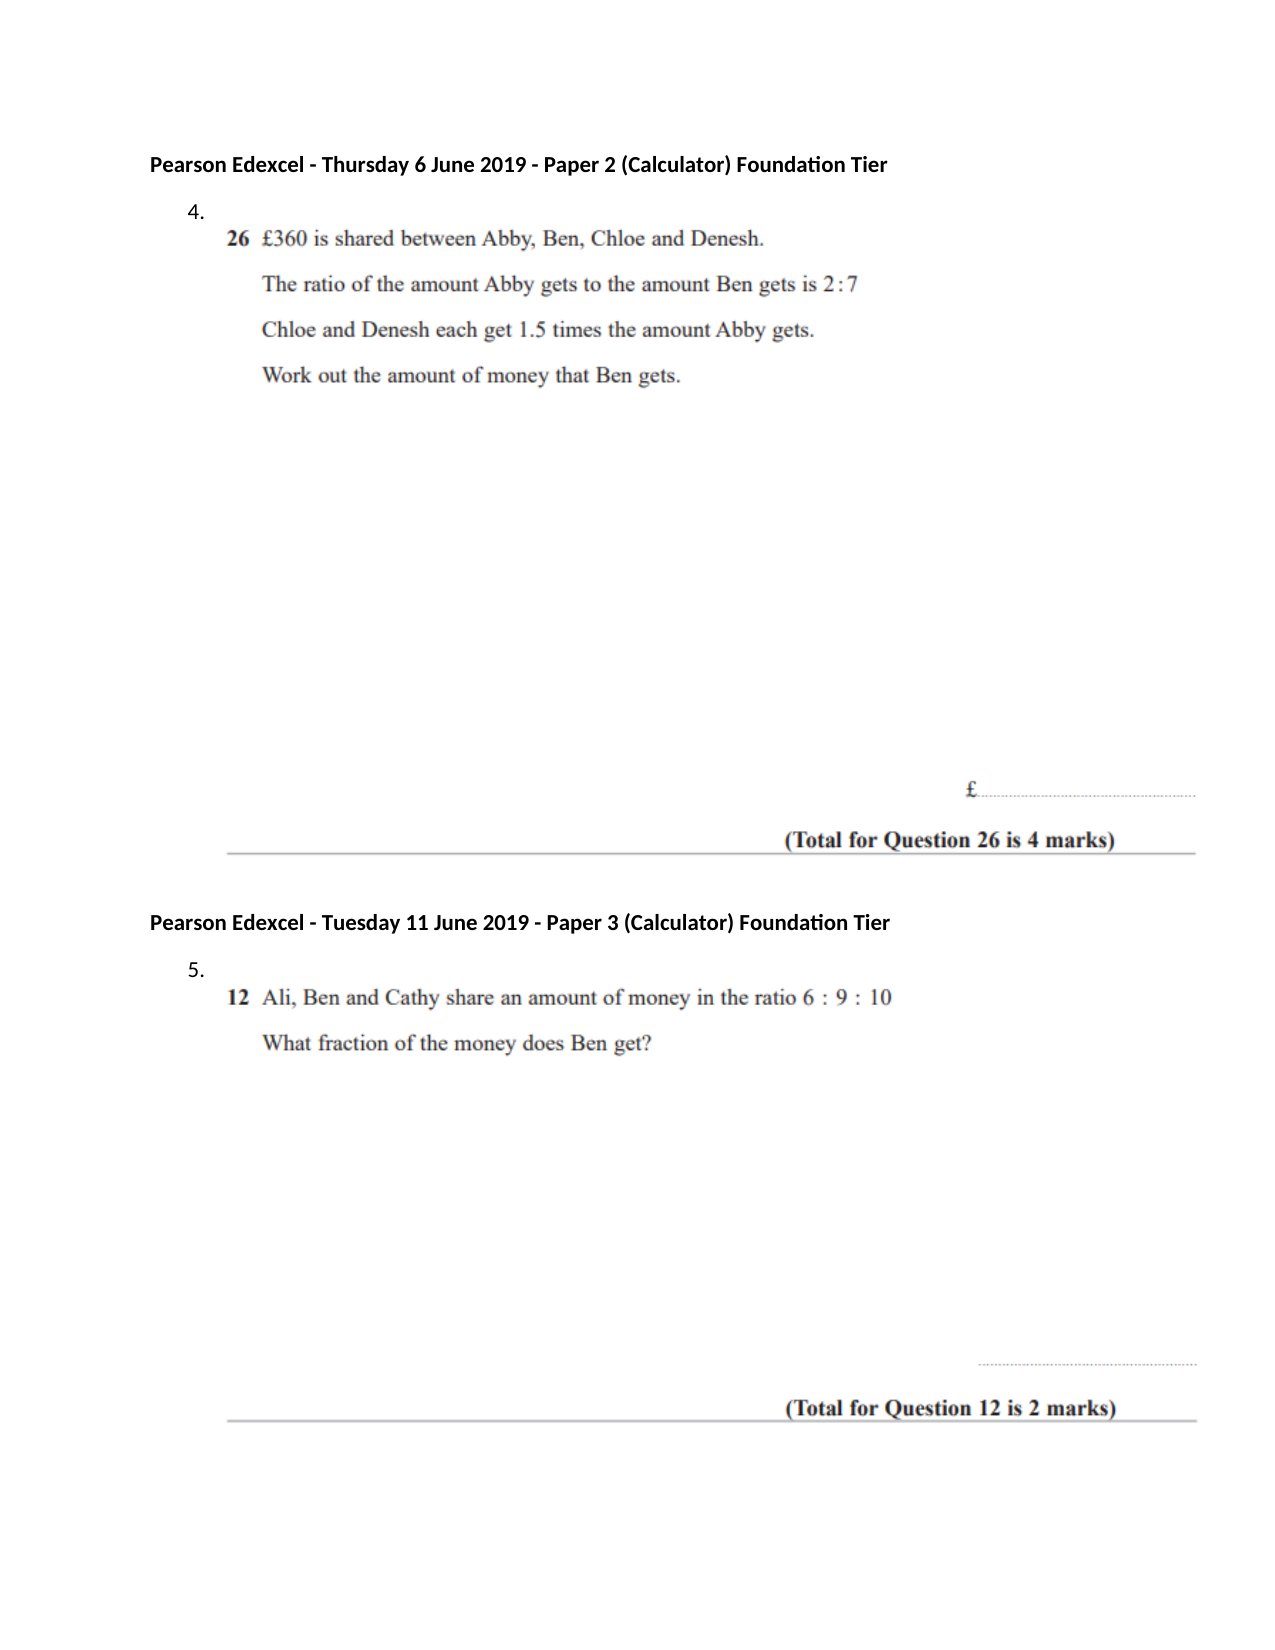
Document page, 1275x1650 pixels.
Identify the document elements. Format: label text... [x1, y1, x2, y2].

picture [225, 985, 1200, 1427]
picture [225, 227, 1200, 773]
picture [225, 775, 1200, 859]
text Pearson Edexcel - Tuesday 11 June 2019 - Paper 3 (Calculator) Foundation Tier [150, 908, 1125, 936]
text Pearson Edexcel - Thursday 6 June 2019 - Paper 2 (Calculator) Foundation Tier [150, 150, 1125, 178]
